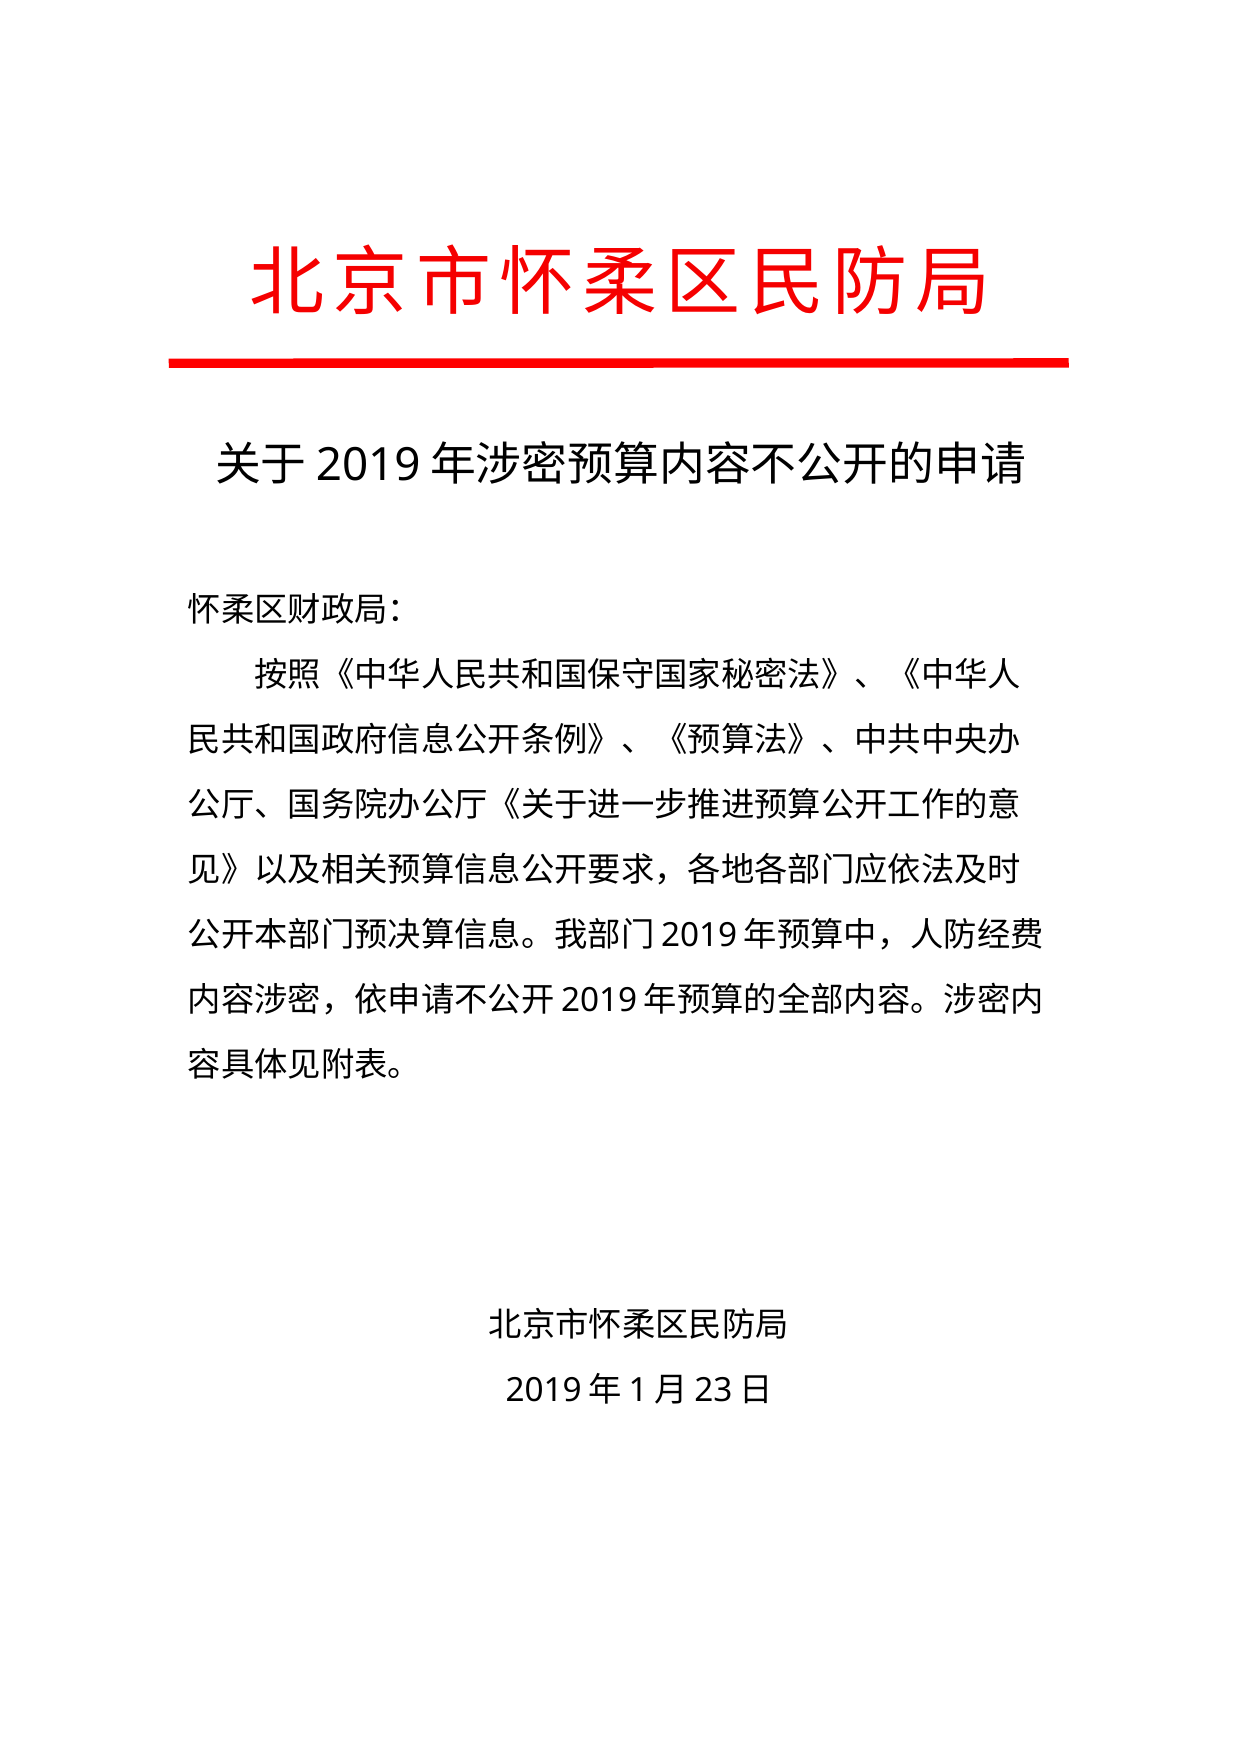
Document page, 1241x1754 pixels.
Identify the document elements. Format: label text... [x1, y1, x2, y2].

text 2019年1月23日 [187, 1355, 1053, 1420]
text 北京市怀柔区民防局 [187, 211, 1053, 341]
text 北京市怀柔区民防局 [187, 1290, 1053, 1355]
text 按照《中华人民共和国保守国家秘密法》、《中华人民共和国政府信息公开条例》、《预算法》、中共中央办公厅、国务院办公厅《关于进一步推进预算公开工作的意见》以及相关预算信息公开要求，各地各部门应依法及时公开本部门预决算信息。我部门2019年预算中，人防经费内容涉密，依申请不公开2019年预算的全部内容。涉密内容具体见附表。 [187, 640, 1053, 1095]
text 关于2019年涉密预算内容不公开的申请 [187, 412, 1053, 510]
text 怀柔区财政局： [187, 575, 1053, 640]
